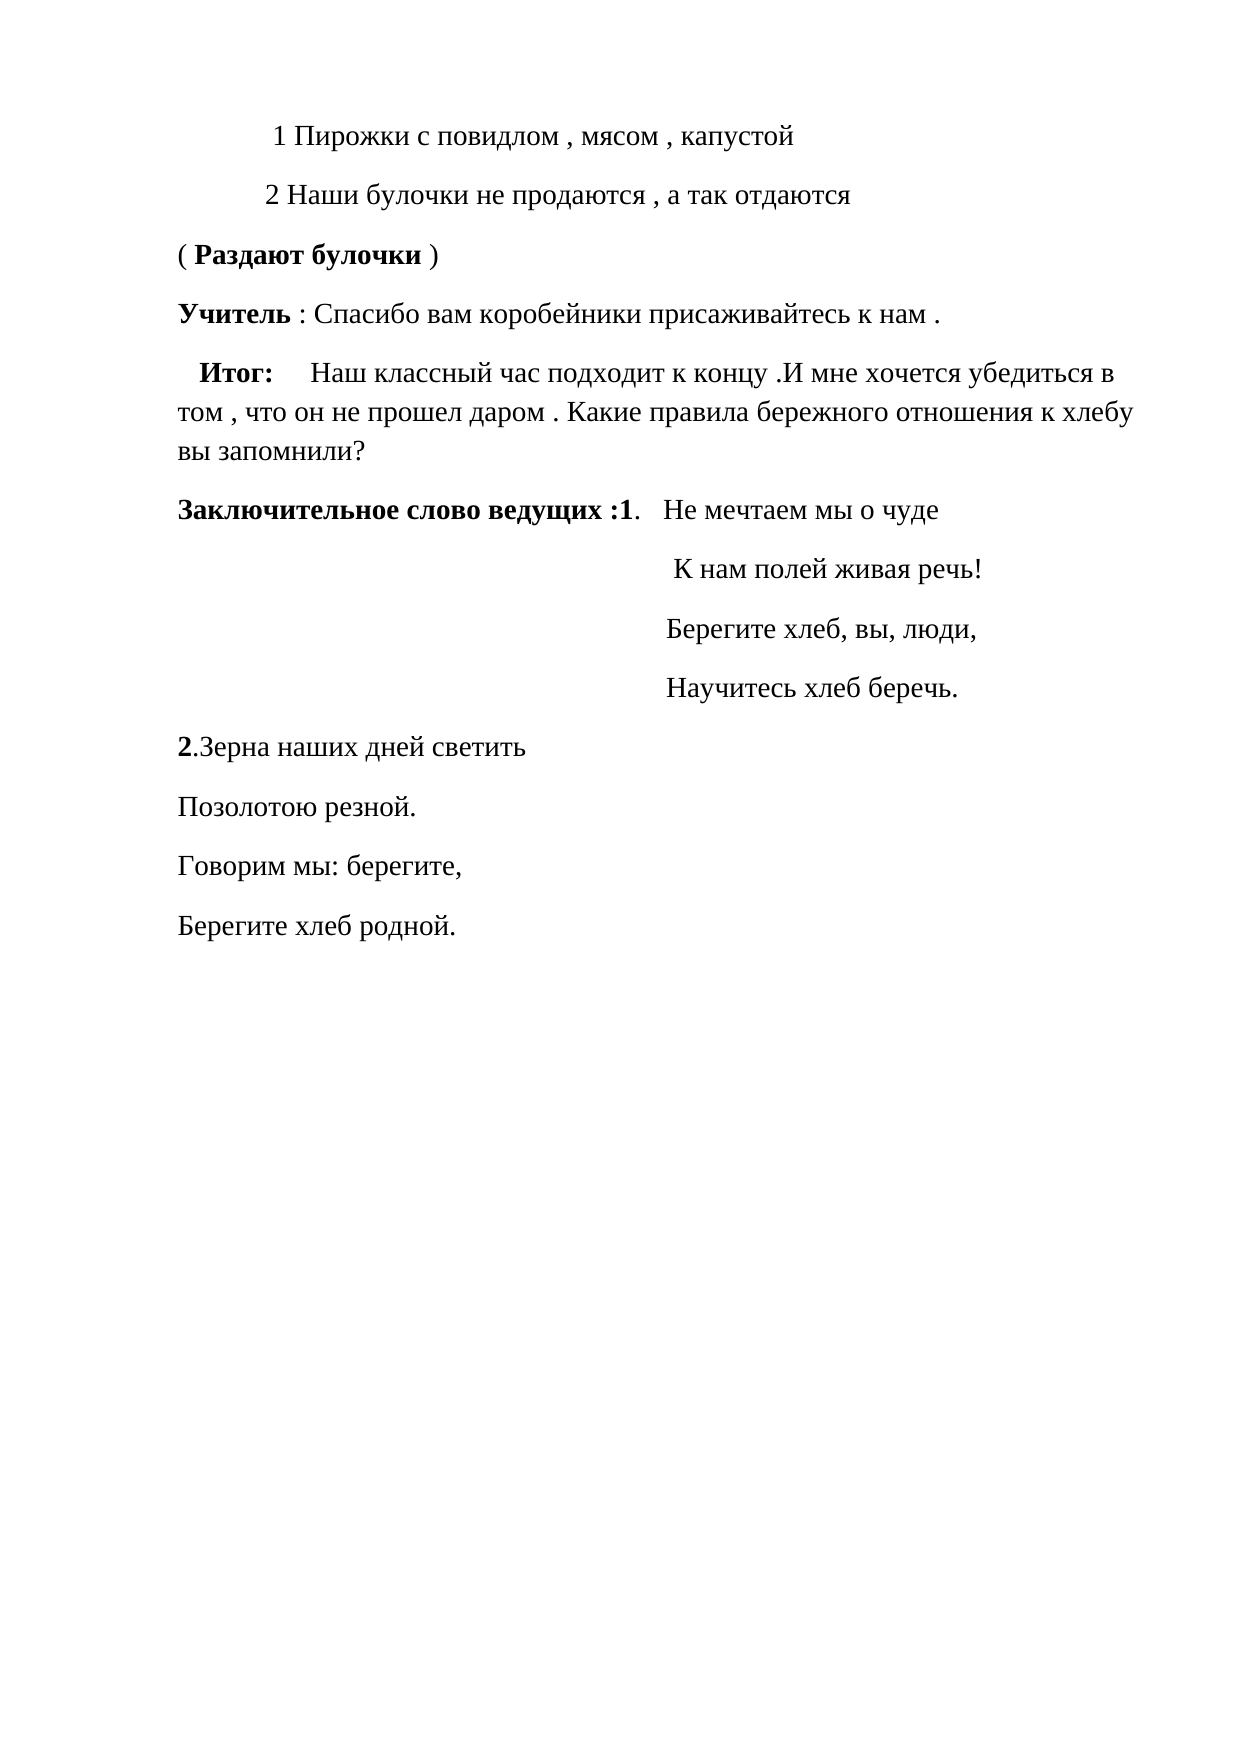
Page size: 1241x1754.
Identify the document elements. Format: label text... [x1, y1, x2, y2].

text Научитесь хлеб беречь. [177, 670, 1152, 704]
text 2.Зерна наших дней светить [177, 729, 1152, 763]
text Итог: Наш классный час подходит к концу .И мне хочется убедиться в том , что он не прошел даром . Какие правила бережного отношения к хлебу вы запомнили? [177, 356, 1152, 466]
text Говорим мы: берегите, [177, 848, 1152, 882]
text Учитель : Спасибо вам коробейники присаживайтесь к нам . [177, 296, 1152, 330]
text Берегите хлеб, вы, люди, [177, 611, 1152, 644]
text К нам полей живая речь! [177, 551, 1152, 585]
text Заключительное слово ведущих :1. Не мечтаем мы о чуде [177, 492, 1152, 526]
text ( Раздают булочки ) [177, 237, 1152, 270]
text 2 Наши булочки не продаются , а так отдаются [177, 177, 1152, 211]
text 1 Пирожки с повидлом , мясом , капустой [177, 118, 1152, 152]
text Берегите хлеб родной. [177, 908, 1152, 941]
text Позолотою резной. [177, 789, 1152, 822]
